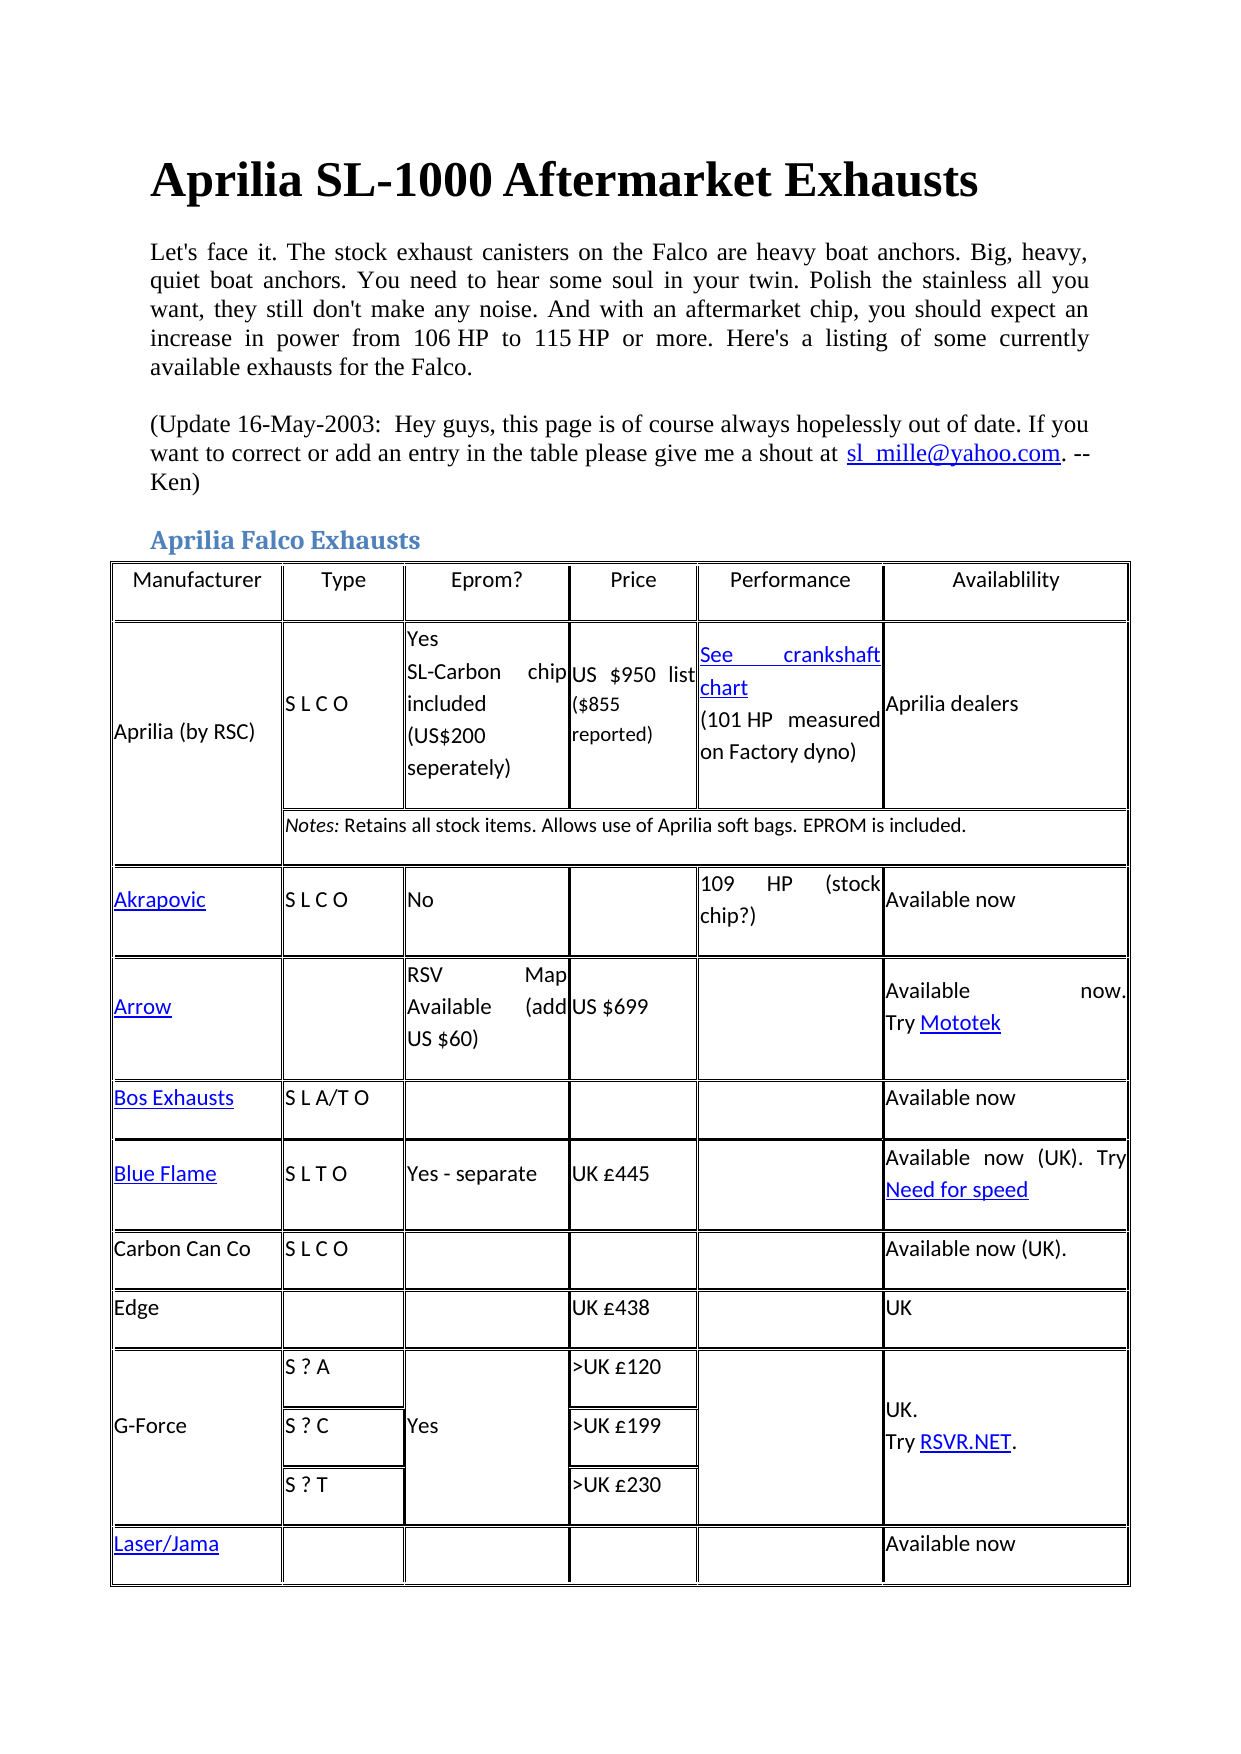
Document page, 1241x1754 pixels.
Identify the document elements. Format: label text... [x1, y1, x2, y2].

subtitle Aprilia SL-1000 Aftermarket Exhausts [150, 150, 1090, 207]
table_cell Aprilia dealers [883, 620, 1129, 808]
table_cell Aprilia (by RSC) [111, 620, 282, 864]
table_header Manufacturer [113, 564, 282, 620]
table_cell >UK £230 [571, 1469, 696, 1524]
table_header Availablility [883, 564, 1127, 620]
table_cell Carbon Can Co [113, 1229, 281, 1288]
table_cell Available now (UK). [885, 1229, 1128, 1288]
table_cell Bos Exhausts [111, 1079, 282, 1138]
table_cell [283, 1528, 404, 1583]
table_cell UK £438 [571, 1292, 696, 1347]
table_cell [699, 1351, 882, 1524]
table_cell Edge [113, 1288, 281, 1347]
table_cell S L C O [284, 1233, 403, 1288]
table_cell See crankshaft chart (101 HP measured on Factory dyno) [699, 623, 882, 808]
table_cell Yes - separate [406, 1141, 568, 1229]
table_cell >UK £120 [571, 1351, 696, 1406]
table_cell [699, 1233, 882, 1288]
table_cell UK £445 [571, 1141, 696, 1229]
table_cell S L A/T O [284, 1082, 403, 1138]
table_cell [698, 1528, 883, 1583]
table_cell [406, 1082, 568, 1138]
table_cell [406, 1233, 568, 1288]
table_cell Yes [406, 1351, 568, 1524]
table_cell [284, 959, 403, 1079]
text Let's face it. The stock exhaust canisters on the Falco are heavy boat anchors. Big, heavy, quiet boat anchors. You need to hear some soul in your twin. Polish the stainless all you want, they still don't make any noise. And with an aftermarket chip, you should expect an increase in power from 106 HP to 115 HP or more. Here's a listing of some currently available exhausts for the Falco. [150, 237, 1090, 380]
table_cell No [406, 868, 568, 955]
table_cell Available now [883, 1524, 1128, 1583]
table_cell [406, 1292, 568, 1347]
table_cell [571, 1082, 696, 1138]
table_cell RSV Map Available (add US $60) [406, 959, 568, 1079]
table_cell [699, 1082, 882, 1138]
table_cell [405, 1528, 569, 1583]
table_cell Blue Flame [111, 1138, 281, 1229]
table_cell S ? A [284, 1351, 403, 1406]
table_cell S L T O [284, 1141, 403, 1229]
table_cell Arrow [113, 955, 281, 1079]
table_cell S ? C [284, 1410, 403, 1465]
table_cell Available now (UK). Try Need for speed [885, 1138, 1129, 1229]
table_cell UK [885, 1288, 1128, 1347]
table_cell 109 HP (stock chip?) [699, 868, 882, 955]
table_cell [699, 1292, 882, 1347]
table_cell UK. Try RSVR.NET. [885, 1347, 1128, 1524]
table_cell >UK £199 [571, 1410, 696, 1465]
table_cell Notes: Retains all stock items. Allows use of Aprilia soft bags. EPROM is included. [283, 808, 1129, 864]
table_header Performance [698, 562, 883, 620]
table_cell [571, 868, 696, 955]
table_cell Available now [883, 1079, 1129, 1138]
table_cell [284, 1292, 403, 1347]
table_cell [699, 1141, 882, 1229]
subtitle Aprilia Falco Exhausts [150, 525, 1090, 556]
table_header Type [283, 564, 404, 620]
table_cell S ? T [284, 1469, 403, 1524]
table_cell US $699 [571, 959, 696, 1079]
table_cell S L C O [284, 868, 403, 955]
table_header Price [569, 564, 697, 620]
table_cell [571, 1233, 696, 1288]
table_header Eprom? [405, 564, 569, 620]
table_cell Available now. Try Mototek [885, 955, 1128, 1079]
table_cell Available now [885, 864, 1128, 955]
table_cell US $950 list ($855 reported) [571, 623, 696, 808]
table_cell S L C O [284, 623, 403, 808]
table_cell [569, 1528, 697, 1583]
table_cell Akrapovic [113, 864, 281, 955]
table_cell G-Force [113, 1347, 281, 1524]
text (Update 16-May-2003: Hey guys, this page is of course always hopelessly out of date. If you want to correct or add an entry in the table please give me a shout at sl_mille@yahoo.com. --Ken) [150, 409, 1090, 496]
table_cell Laser/Jama [113, 1524, 282, 1583]
table_cell [699, 959, 882, 1079]
table_cell Yes SL-Carbon chip included (US$200 seperately) [406, 623, 568, 808]
